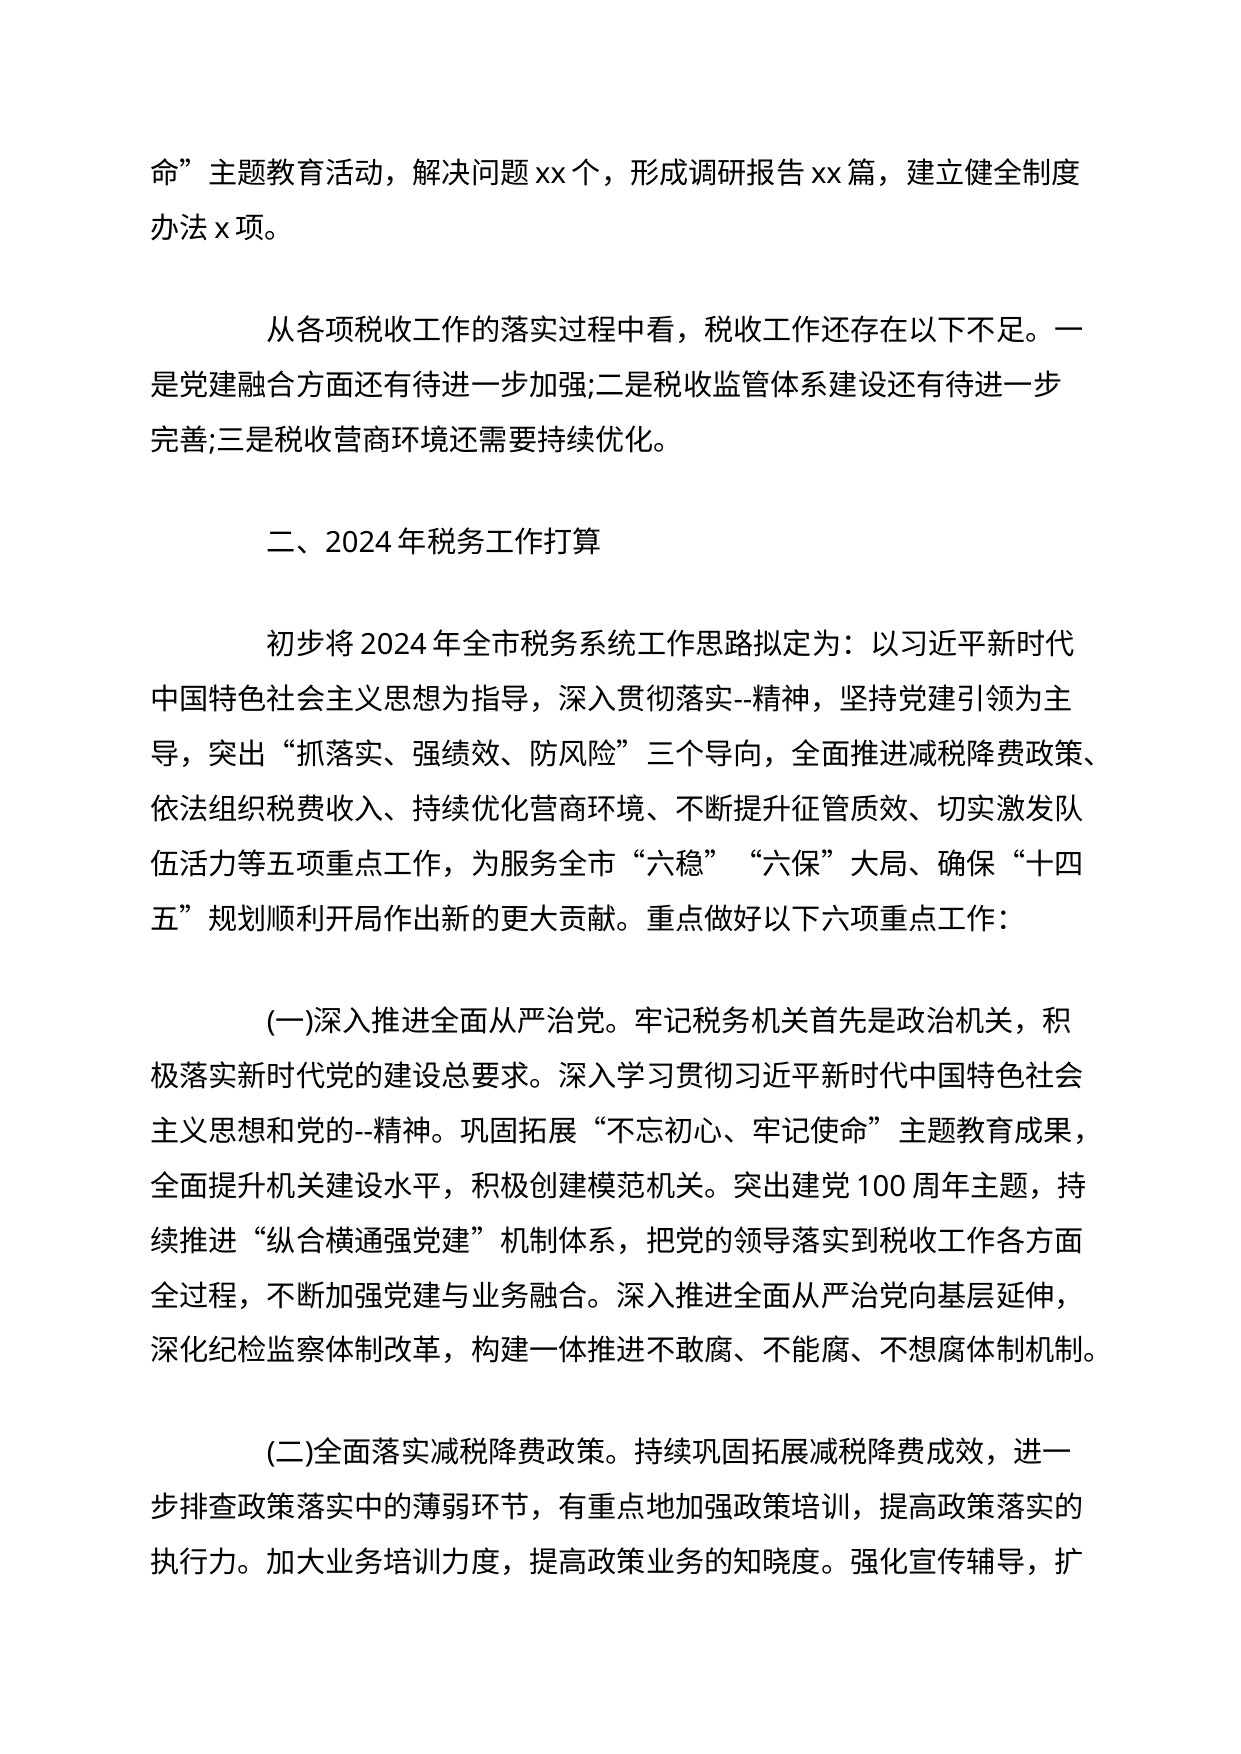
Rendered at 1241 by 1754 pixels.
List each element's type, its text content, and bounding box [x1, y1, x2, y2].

text (一)深入推进全面从严治党。牢记税务机关首先是政治机关，积极落实新时代党的建设总要求。深入学习贯彻习近平新时代中国特色社会主义思想和党的--精神。巩固拓展“不忘初心、牢记使命”主题教育成果，全面提升机关建设水平，积极创建模范机关。突出建党100周年主题，持续推进“纵合横通强党建”机制体系，把党的领导落实到税收工作各方面全过程，不断加强党建与业务融合。深入推进全面从严治党向基层延伸，深化纪检监察体制改革，构建一体推进不敢腐、不能腐、不想腐体制机制。 [150, 997, 1090, 1369]
text 初步将2024年全市税务系统工作思路拟定为：以习近平新时代中国特色社会主义思想为指导，深入贯彻落实--精神，坚持党建引领为主导，突出“抓落实、强绩效、防风险”三个导向，全面推进减税降费政策、依法组织税费收入、持续优化营商环境、不断提升征管质效、切实激发队伍活力等五项重点工作，为服务全市“六稳”“六保”大局、确保“十四五”规划顺利开局作出新的更大贡献。重点做好以下六项重点工作： [150, 621, 1090, 938]
text 从各项税收工作的落实过程中看，税收工作还存在以下不足。一是党建融合方面还有待进一步加强;二是税收监管体系建设还有待进一步完善;三是税收营商环境还需要持续优化。 [150, 307, 1090, 459]
text 二、2024年税务工作打算 [150, 519, 1090, 561]
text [150, 1429, 1090, 1581]
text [150, 150, 1090, 247]
